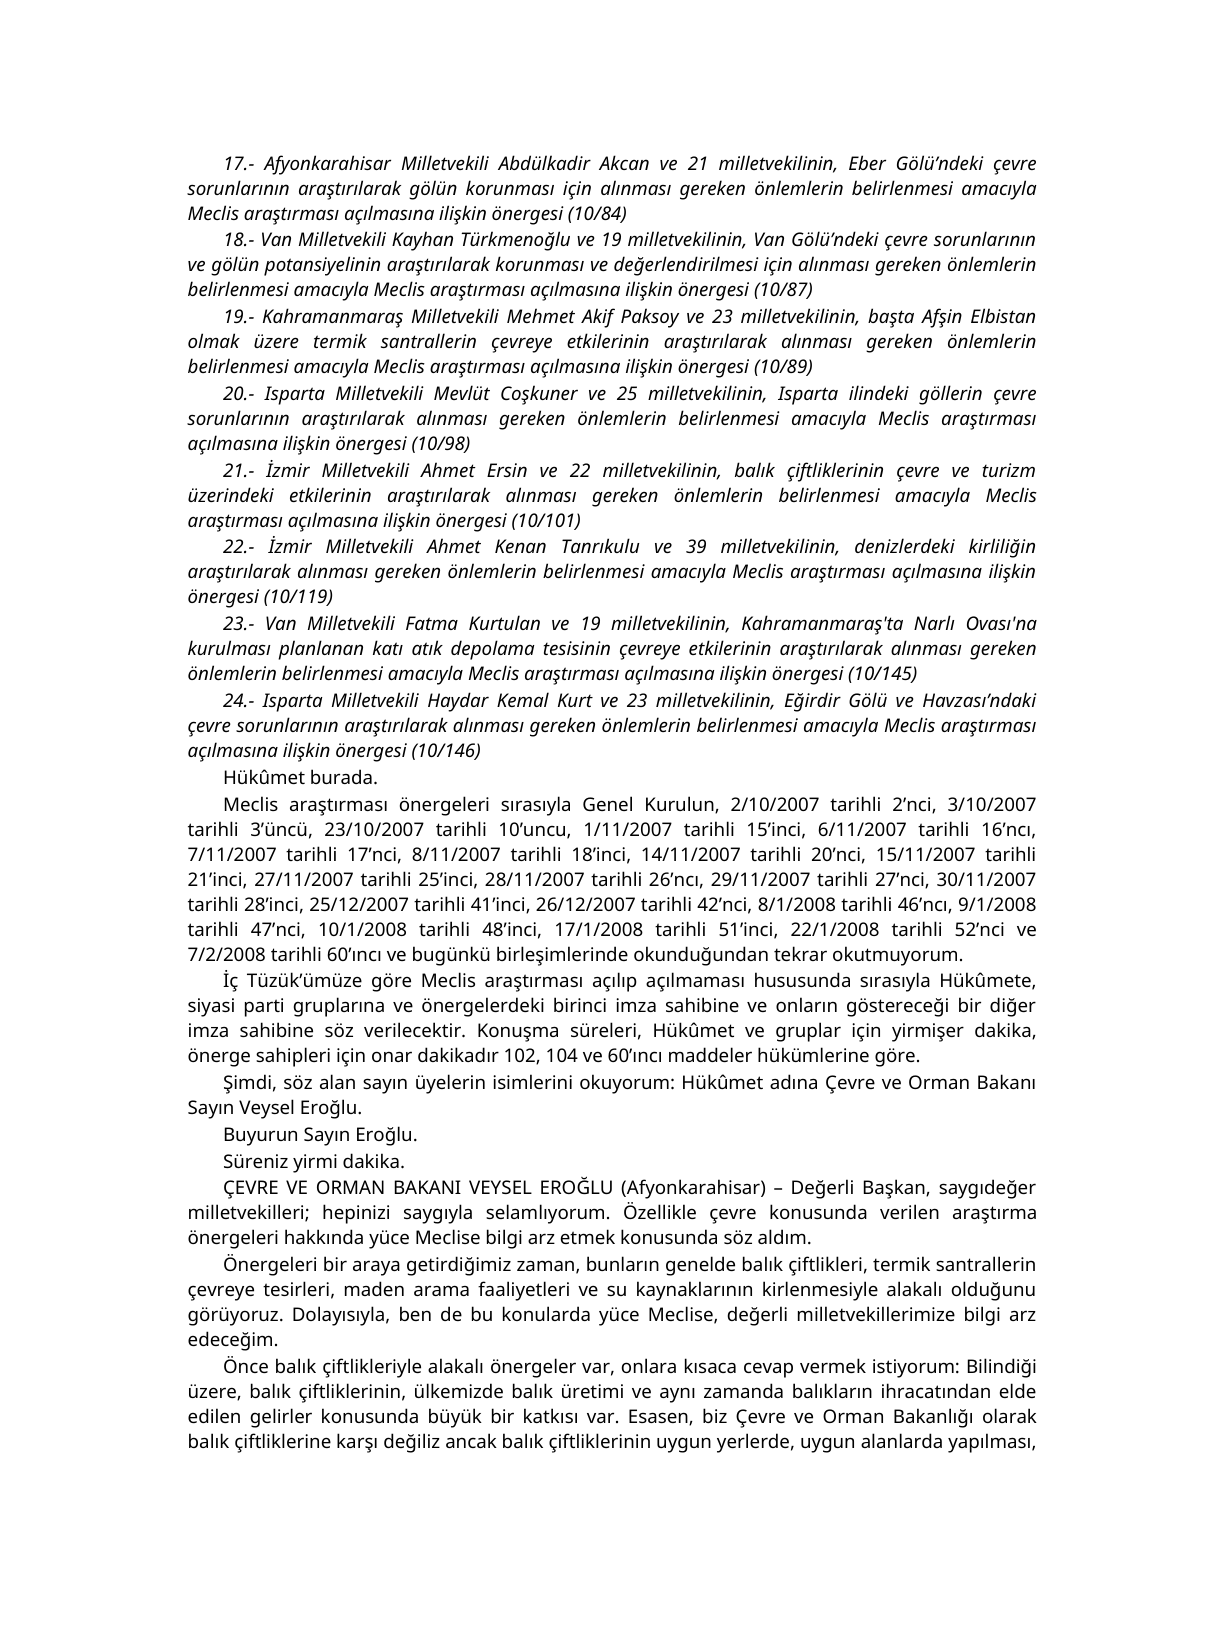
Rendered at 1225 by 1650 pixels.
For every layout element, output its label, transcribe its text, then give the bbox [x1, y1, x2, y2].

text Hükûmet burada. [187, 764, 1037, 789]
text ÇEVRE VE ORMAN BAKANI VEYSEL EROĞLU (Afyonkarahisar) – Değerli Başkan, saygıdeğer milletvekilleri; hepinizi saygıyla selamlıyorum. Özellikle çevre konusunda verilen araştırma önergeleri hakkında yüce Meclise bilgi arz etmek konusunda söz aldım. [187, 1175, 1037, 1250]
text Süreniz yirmi dakika. [187, 1148, 1037, 1173]
text 23.- Van Milletvekili Fatma Kurtulan ve 19 milletvekilinin, Kahramanmaraş'ta Narlı Ovası'na kurulması planlanan katı atık depolama tesisinin çevreye etkilerinin araştırılarak alınması gereken önlemlerin belirlenmesi amacıyla Meclis araştırması açılmasına ilişkin önergesi (10/145) [187, 611, 1037, 686]
text İç Tüzük’ümüze göre Meclis araştırması açılıp açılmaması hususunda sırasıyla Hükûmete, siyasi parti gruplarına ve önergelerdeki birinci imza sahibine ve onların göstereceği bir diğer imza sahibine söz verilecektir. Konuşma süreleri, Hükûmet ve gruplar için yirmişer dakika, önerge sahipleri için onar dakikadır 102, 104 ve 60’ıncı maddeler hükümlerine göre. [187, 968, 1037, 1068]
text 17.- Afyonkarahisar Milletvekili Abdülkadir Akcan ve 21 milletvekilinin, Eber Gölü’ndeki çevre sorunlarının araştırılarak gölün korunması için alınması gereken önlemlerin belirlenmesi amacıyla Meclis araştırması açılmasına ilişkin önergesi (10/84) [187, 150, 1037, 225]
text Önergeleri bir araya getirdiğimiz zaman, bunların genelde balık çiftlikleri, termik santrallerin çevreye tesirleri, maden arama faaliyetleri ve su kaynaklarının kirlenmesiyle alakalı olduğunu görüyoruz. Dolayısıyla, ben de bu konularda yüce Meclise, değerli milletvekillerimize bilgi arz edeceğim. [187, 1252, 1037, 1352]
text 21.- İzmir Milletvekili Ahmet Ersin ve 22 milletvekilinin, balık çiftliklerinin çevre ve turizm üzerindeki etkilerinin araştırılarak alınması gereken önlemlerin belirlenmesi amacıyla Meclis araştırması açılmasına ilişkin önergesi (10/101) [187, 457, 1037, 532]
text Buyurun Sayın Eroğlu. [187, 1121, 1037, 1146]
text Meclis araştırması önergeleri sırasıyla Genel Kurulun, 2/10/2007 tarihli 2’nci, 3/10/2007 tarihli 3’üncü, 23/10/2007 tarihli 10’uncu, 1/11/2007 tarihli 15’inci, 6/11/2007 tarihli 16’ncı, 7/11/2007 tarihli 17’nci, 8/11/2007 tarihli 18’inci, 14/11/2007 tarihli 20’nci, 15/11/2007 tarihli 21’inci, 27/11/2007 tarihli 25’inci, 28/11/2007 tarihli 26’ncı, 29/11/2007 tarihli 27’nci, 30/11/2007 tarihli 28’inci, 25/12/2007 tarihli 41’inci, 26/12/2007 tarihli 42’nci, 8/1/2008 tarihli 46’ncı, 9/1/2008 tarihli 47’nci, 10/1/2008 tarihli 48’inci, 17/1/2008 tarihli 51’inci, 22/1/2008 tarihli 52’nci ve 7/2/2008 tarihli 60’ıncı ve bugünkü birleşimlerinde okunduğundan tekrar okutmuyorum. [187, 791, 1037, 966]
text 19.- Kahramanmaraş Milletvekili Mehmet Akif Paksoy ve 23 milletvekilinin, başta Afşin Elbistan olmak üzere termik santrallerin çevreye etkilerinin araştırılarak alınması gereken önlemlerin belirlenmesi amacıyla Meclis araştırması açılmasına ilişkin önergesi (10/89) [187, 303, 1037, 378]
text 18.- Van Milletvekili Kayhan Türkmenoğlu ve 19 milletvekilinin, Van Gölü’ndeki çevre sorunlarının ve gölün potansiyelinin araştırılarak korunması ve değerlendirilmesi için alınması gereken önlemlerin belirlenmesi amacıyla Meclis araştırması açılmasına ilişkin önergesi (10/87) [187, 227, 1037, 302]
text 20.- Isparta Milletvekili Mevlüt Coşkuner ve 25 milletvekilinin, Isparta ilindeki göllerin çevre sorunlarının araştırılarak alınması gereken önlemlerin belirlenmesi amacıyla Meclis araştırması açılmasına ilişkin önergesi (10/98) [187, 380, 1037, 455]
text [187, 1353, 1037, 1453]
text Şimdi, söz alan sayın üyelerin isimlerini okuyorum: Hükûmet adına Çevre ve Orman Bakanı Sayın Veysel Eroğlu. [187, 1069, 1037, 1119]
text 24.- Isparta Milletvekili Haydar Kemal Kurt ve 23 milletvekilinin, Eğirdir Gölü ve Havzası’ndaki çevre sorunlarının araştırılarak alınması gereken önlemlerin belirlenmesi amacıyla Meclis araştırması açılmasına ilişkin önergesi (10/146) [187, 687, 1037, 762]
text 22.- İzmir Milletvekili Ahmet Kenan Tanrıkulu ve 39 milletvekilinin, denizlerdeki kirliliğin araştırılarak alınması gereken önlemlerin belirlenmesi amacıyla Meclis araştırması açılmasına ilişkin önergesi (10/119) [187, 534, 1037, 609]
